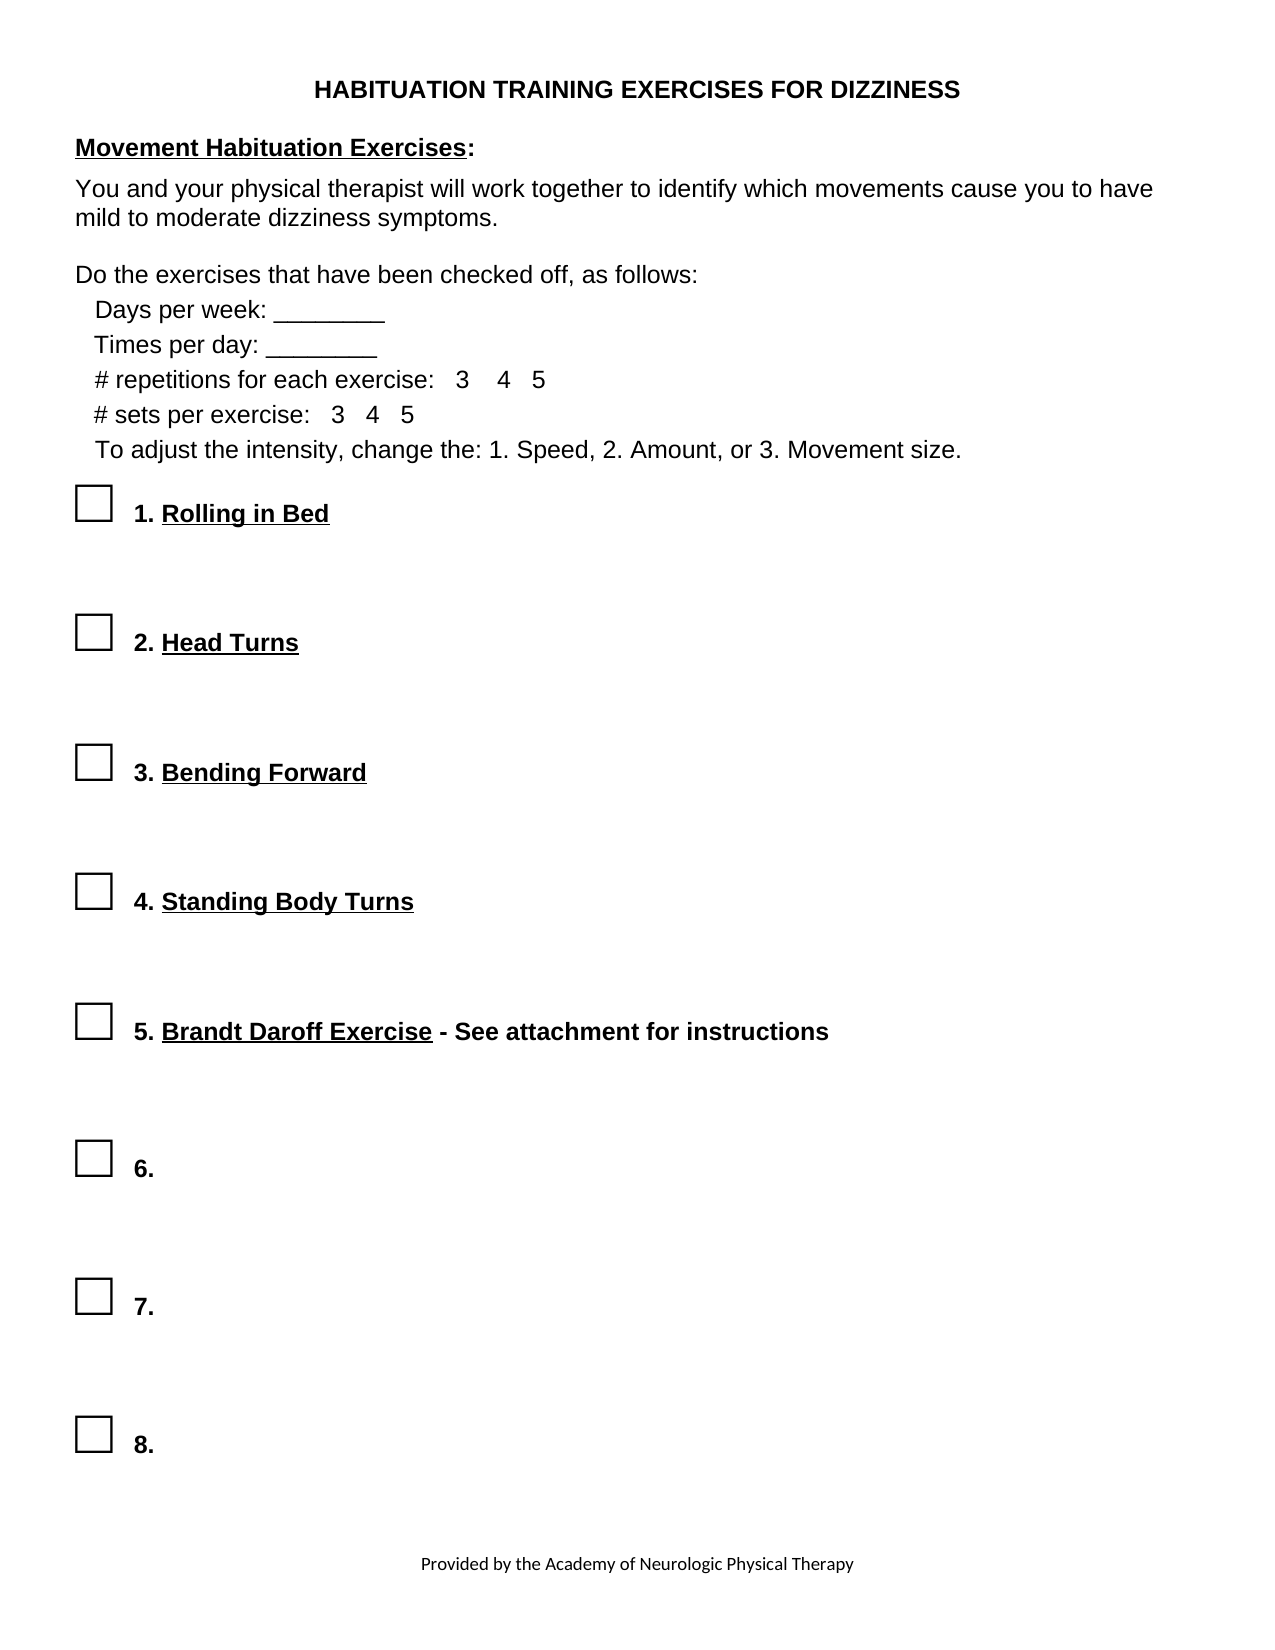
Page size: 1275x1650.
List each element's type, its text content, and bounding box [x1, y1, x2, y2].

text # repetitions for each exercise: 3 4 5 [75, 365, 1200, 394]
text Movement Habituation Exercises: [75, 132, 1200, 161]
text □ 7. [75, 1257, 1200, 1329]
text □ 2. Head Turns [75, 593, 1200, 665]
text □ 5. Brandt Daroff Exercise - See attachment for instructions [75, 981, 1200, 1053]
text Days per week: ________ [75, 295, 1200, 324]
text # sets per exercise: 3 4 5 [75, 400, 1200, 429]
text □ 1. Rolling in Bed [75, 464, 1200, 536]
text □ 4. Standing Body Turns [75, 852, 1200, 924]
text □ 3. Bending Forward [75, 722, 1200, 794]
text □ 8. [75, 1395, 1200, 1467]
text Do the exercises that have been checked off, as follows: [75, 260, 1200, 289]
text To adjust the intensity, change the: 1. Speed, 2. Amount, or 3. Movement size. [94, 435, 1200, 464]
text □ 6. [75, 1119, 1200, 1191]
text Times per day: ________ [75, 330, 1200, 359]
text HABITUATION TRAINING EXERCISES FOR DIZZINESS [75, 75, 1200, 104]
text You and your physical therapist will work together to identify which movements cause you to have mild to moderate dizziness symptoms. [75, 174, 1200, 231]
